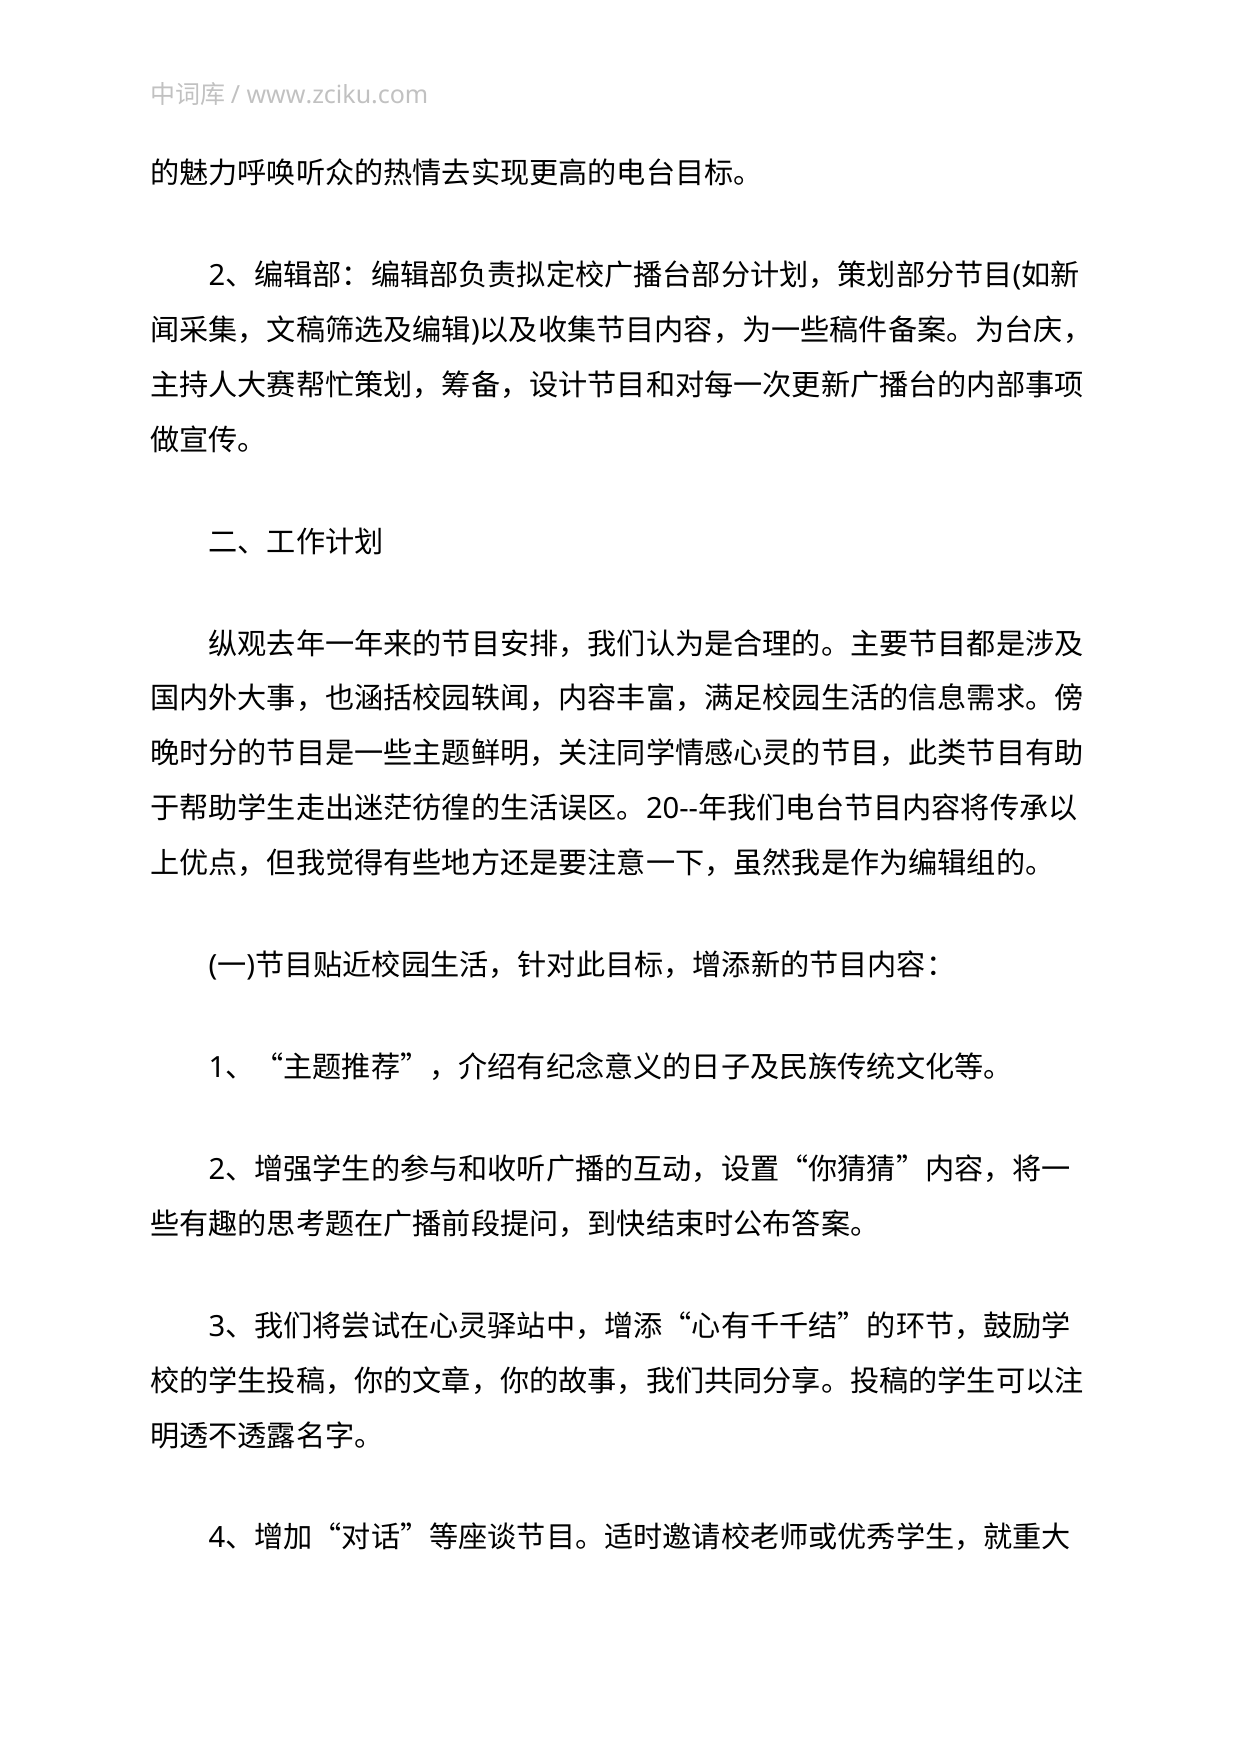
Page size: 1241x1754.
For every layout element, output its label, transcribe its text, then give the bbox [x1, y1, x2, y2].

text 纵观去年一年来的节目安排，我们认为是合理的。主要节目都是涉及国内外大事，也涵括校园轶闻，内容丰富，满足校园生活的信息需求。傍晚时分的节目是一些主题鲜明，关注同学情感心灵的节目，此类节目有助于帮助学生走出迷茫彷徨的生活误区。20--年我们电台节目内容将传承以上优点，但我觉得有些地方还是要注意一下，虽然我是作为编辑组的。 [150, 620, 1090, 882]
text 2、增强学生的参与和收听广播的互动，设置“你猜猜”内容，将一些有趣的思考题在广播前段提问，到快结束时公布答案。 [150, 1146, 1090, 1243]
text 3、我们将尝试在心灵驿站中，增添“心有千千结”的环节，鼓励学校的学生投稿，你的文章，你的故事，我们共同分享。投稿的学生可以注明透不透露名字。 [150, 1302, 1090, 1454]
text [150, 1514, 1090, 1556]
text 1、“主题推荐”，介绍有纪念意义的日子及民族传统文化等。 [150, 1044, 1090, 1086]
text 2、编辑部：编辑部负责拟定校广播台部分计划，策划部分节目(如新闻采集，文稿筛选及编辑)以及收集节目内容，为一些稿件备案。为台庆，主持人大赛帮忙策划，筹备，设计节目和对每一次更新广播台的内部事项做宣传。 [150, 252, 1090, 459]
text 二、工作计划 [150, 518, 1090, 561]
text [150, 150, 1090, 192]
text (一)节目贴近校园生活，针对此目标，增添新的节目内容： [150, 942, 1090, 984]
